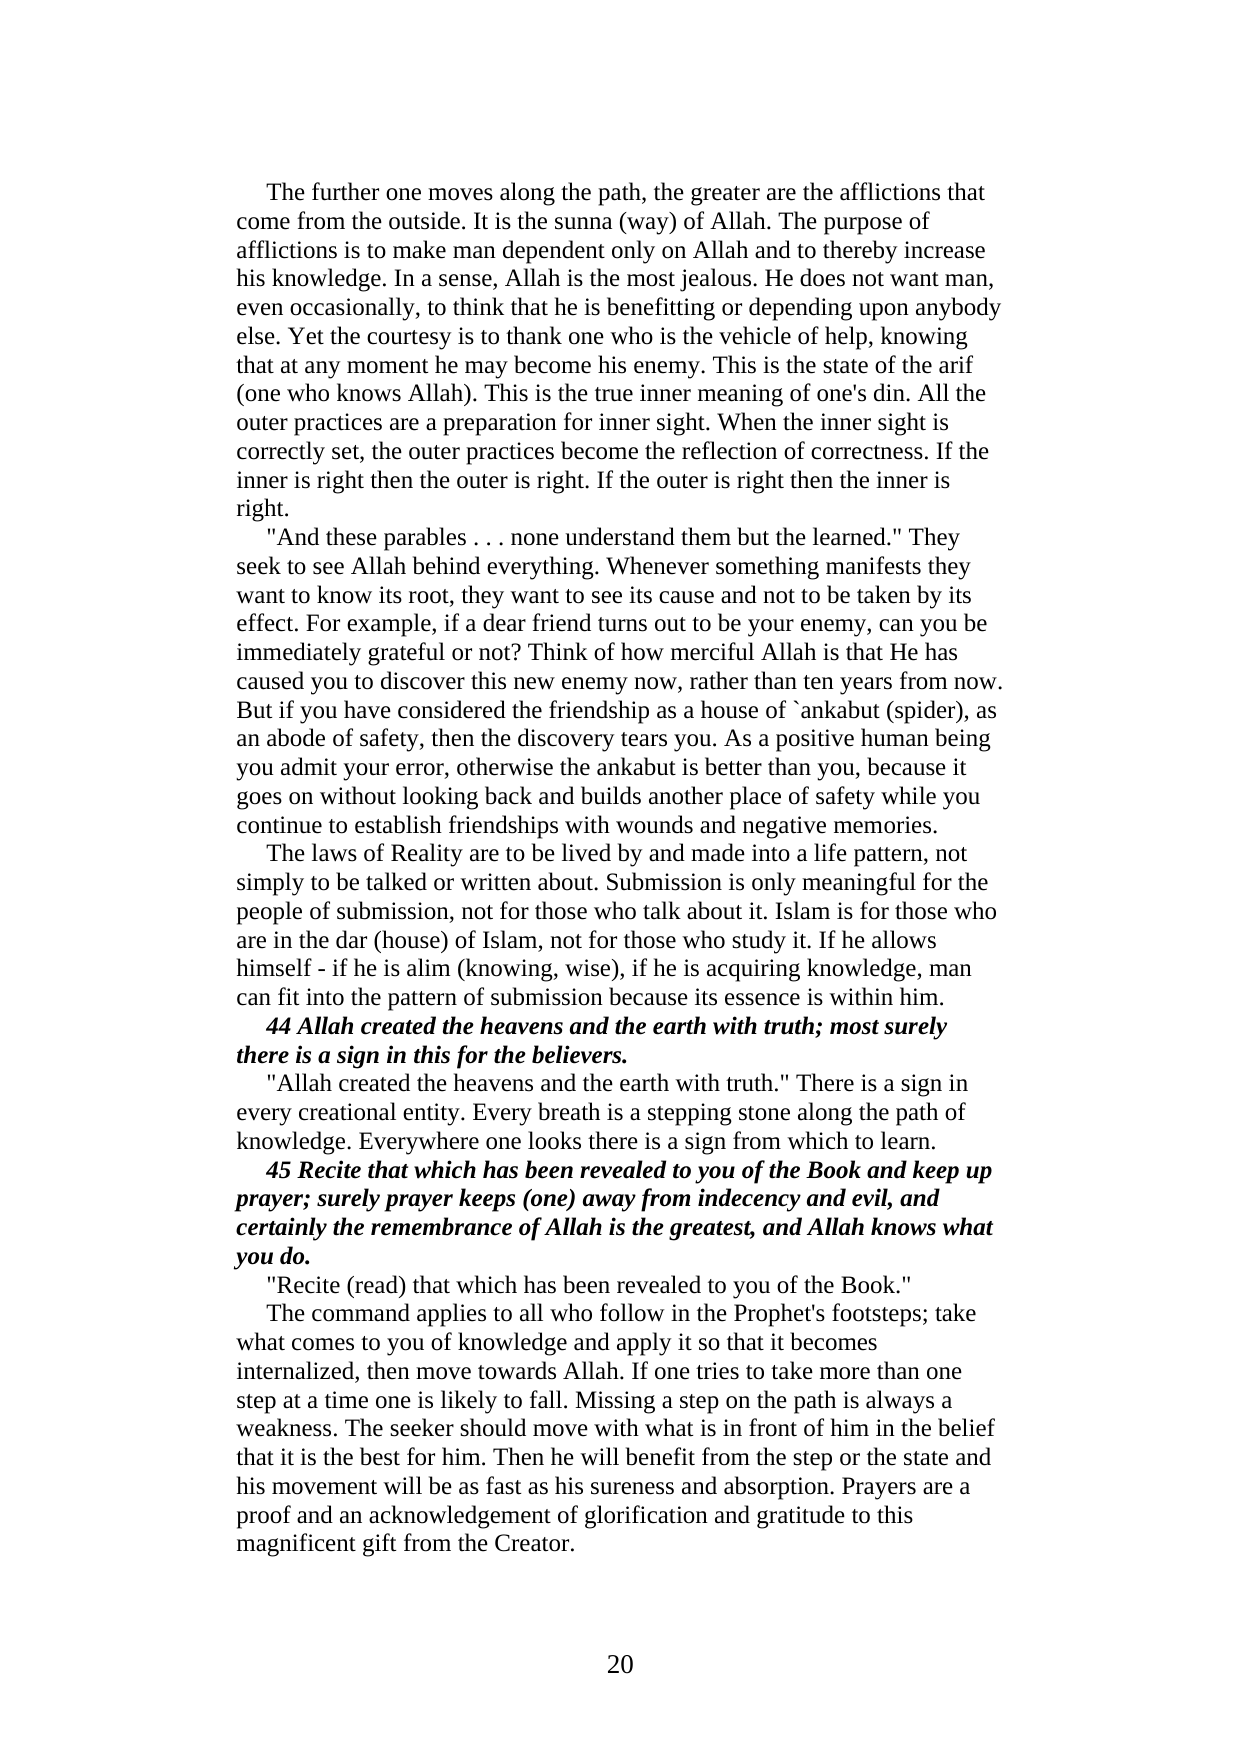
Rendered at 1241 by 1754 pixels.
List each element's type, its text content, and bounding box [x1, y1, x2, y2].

text The command applies to all who follow in the Prophet's footsteps; take what comes to you of knowledge and apply it so that it becomes internalized, then move towards Allah. If one tries to take more than one step at a time one is likely to fall. Missing a step on the path is always a weakness. The seeker should move with what is in front of him in the belief that it is the best for him. Then he will benefit from the step or the state and his movement will be as fast as his sureness and absorption. Prayers are a proof and an acknowledgement of glorifi­cation and gratitude to this magnificent gift from the Creator. [236, 1298, 1004, 1557]
text 44 Allah created the heavens and the earth with truth; most surely there is a sign in this for the believers. [236, 1011, 1004, 1068]
text "And these parables . . . none understand them but the learned." They seek to see Allah behind everything. Whenever something mani­fests they want to know its root, they want to see its cause and not to be taken by its effect. For example, if a dear friend turns out to be your enemy, can you be immediately grateful or not? Think of how merciful Allah is that He has caused you to discover this new enemy now, rather than ten years from now. But if you have considered the friendship as a house of `ankabut (spider), as an abode of safety, then the discovery tears you. As a positive human being you admit your error, otherwise the ankabut is better than you, because it goes on without looking back and builds another place of safety while you continue to establish friendships with wounds and negative mem­ories. [236, 522, 1004, 838]
text 45 Recite that which has been revealed to you of the Book and keep up prayer; surely prayer keeps (one) away from indecency and evil, and certainly the remembrance of Allah is the greatest, and Allah knows what you do. [236, 1155, 1004, 1270]
text The further one moves along the path, the greater are the afflic­tions that come from the outside. It is the sunna (way) of Allah. The purpose of afflictions is to make man dependent only on Allah and to thereby increase his knowledge. In a sense, Allah is the most jealous. He does not want man, even occasionally, to think that he is benefitting or depending upon anybody else. Yet the courtesy is to thank one who is the vehicle of help, knowing that at any moment he may become his enemy. This is the state of the arif (one who knows Allah). This is the true inner meaning of one's din. All the outer practices are a preparation for inner sight. When the inner sight is correctly set, the outer practices become the reflection of correctness. If the inner is right then the outer is right. If the outer is right then the inner is right. [236, 177, 1004, 522]
text "Recite (read) that which has been revealed to you of the Book." [236, 1270, 1004, 1298]
text "Allah created the heavens and the earth with truth." There is a sign in every creational entity. Every breath is a stepping stone along the path of knowledge. Everywhere one looks there is a sign from which to learn. [236, 1068, 1004, 1155]
text The laws of Reality are to be lived by and made into a life pattern, not simply to be talked or written about. Submission is only meaning­ful for the people of submission, not for those who talk about it. Islam is for those who are in the dar (house) of Islam, not for those who study it. If he allows himself - if he is alim (knowing, wise), if he is acquiring knowledge, man can fit into the pattern of submission because its essence is within him. [236, 838, 1004, 1011]
